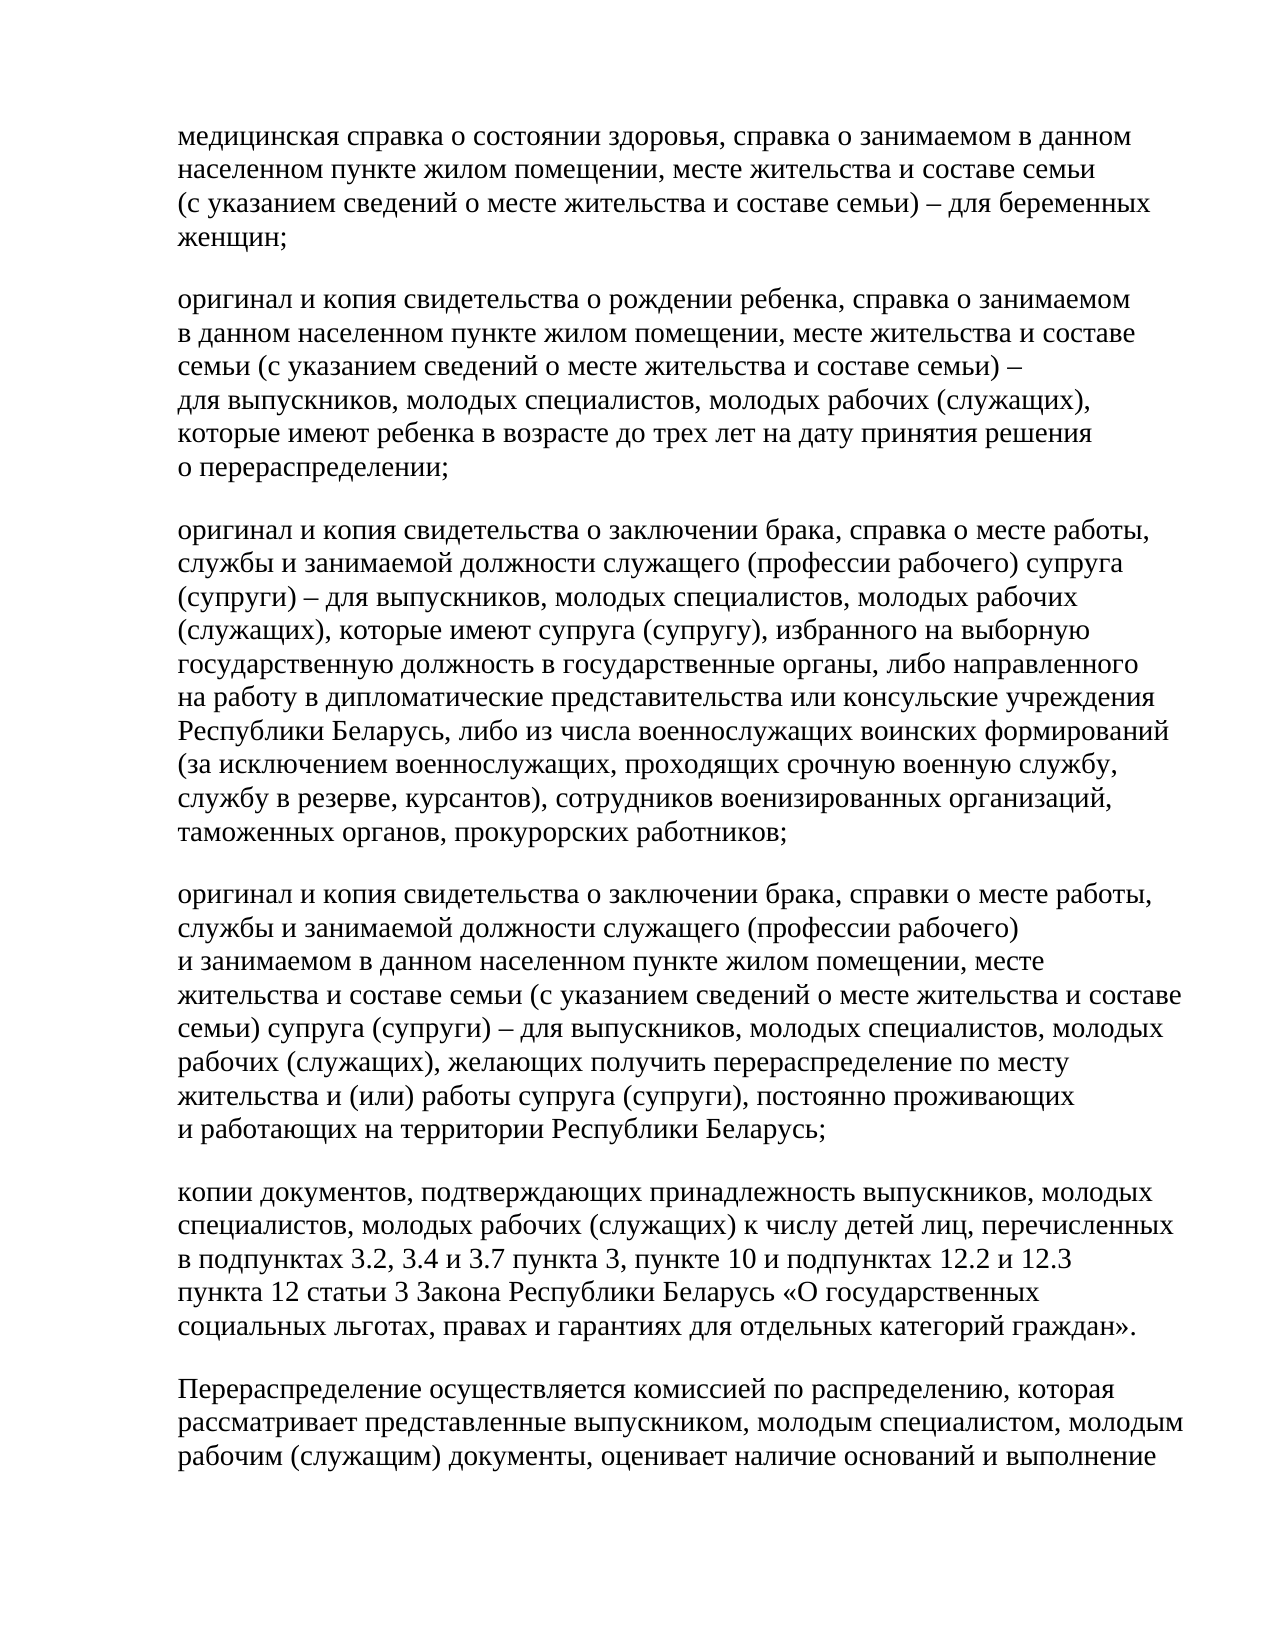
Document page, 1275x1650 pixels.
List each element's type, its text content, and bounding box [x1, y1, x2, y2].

text оригинал и копия свидетельства о рождении ребенка, справка о занимаемом в данном населенном пункте жилом помещении, месте жительства и составе семьи (с указанием сведений о месте жительства и составе семьи) – для выпускников, молодых специалистов, молодых рабочих (служащих), которые имеют ребенка в возрасте до трех лет на дату принятия решения о перераспределении; [177, 281, 1186, 483]
text оригинал и копия свидетельства о заключении брака, справка о месте работы, службы и занимаемой должности служащего (профессии рабочего) супруга (супруги) – для выпускников, молодых специалистов, молодых рабочих (служащих), которые имеют супруга (супругу), избранного на выборную государственную должность в государственные органы, либо направленного на работу в дипломатические представительства или консульские учреждения Республики Беларусь, либо из числа военнослужащих воинских формирований (за исключением военнослужащих, проходящих срочную военную службу, службу в резерве, курсантов), сотрудников военизированных организаций, таможенных органов, прокурорских работников; [177, 512, 1186, 847]
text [177, 1371, 1186, 1471]
text медицинская справка о состоянии здоровья, справка о занимаемом в данном населенном пункте жилом помещении, месте жительства и составе семьи (с указанием сведений о месте жительства и составе семьи) – для беременных женщин; [177, 118, 1186, 252]
text копии документов, подтверждающих принадлежность выпускников, молодых специалистов, молодых рабочих (служащих) к числу детей лиц, перечисленных в подпунктах 3.2, 3.4 и 3.7 пункта 3, пункте 10 и подпунктах 12.2 и 12.3 пункта 12 статьи 3 Закона Республики Беларусь «О государственных социальных льготах, правах и гарантиях для отдельных категорий граждан». [177, 1174, 1186, 1342]
text оригинал и копия свидетельства о заключении брака, справки о месте работы, службы и занимаемой должности служащего (профессии рабочего) и занимаемом в данном населенном пункте жилом помещении, месте жительства и составе семьи (с указанием сведений о месте жительства и составе семьи) супруга (супруги) – для выпускников, молодых специалистов, молодых рабочих (служащих), желающих получить перераспределение по месту жительства и (или) работы супруга (супруги), постоянно проживающих и работающих на территории Республики Беларусь; [177, 876, 1186, 1145]
